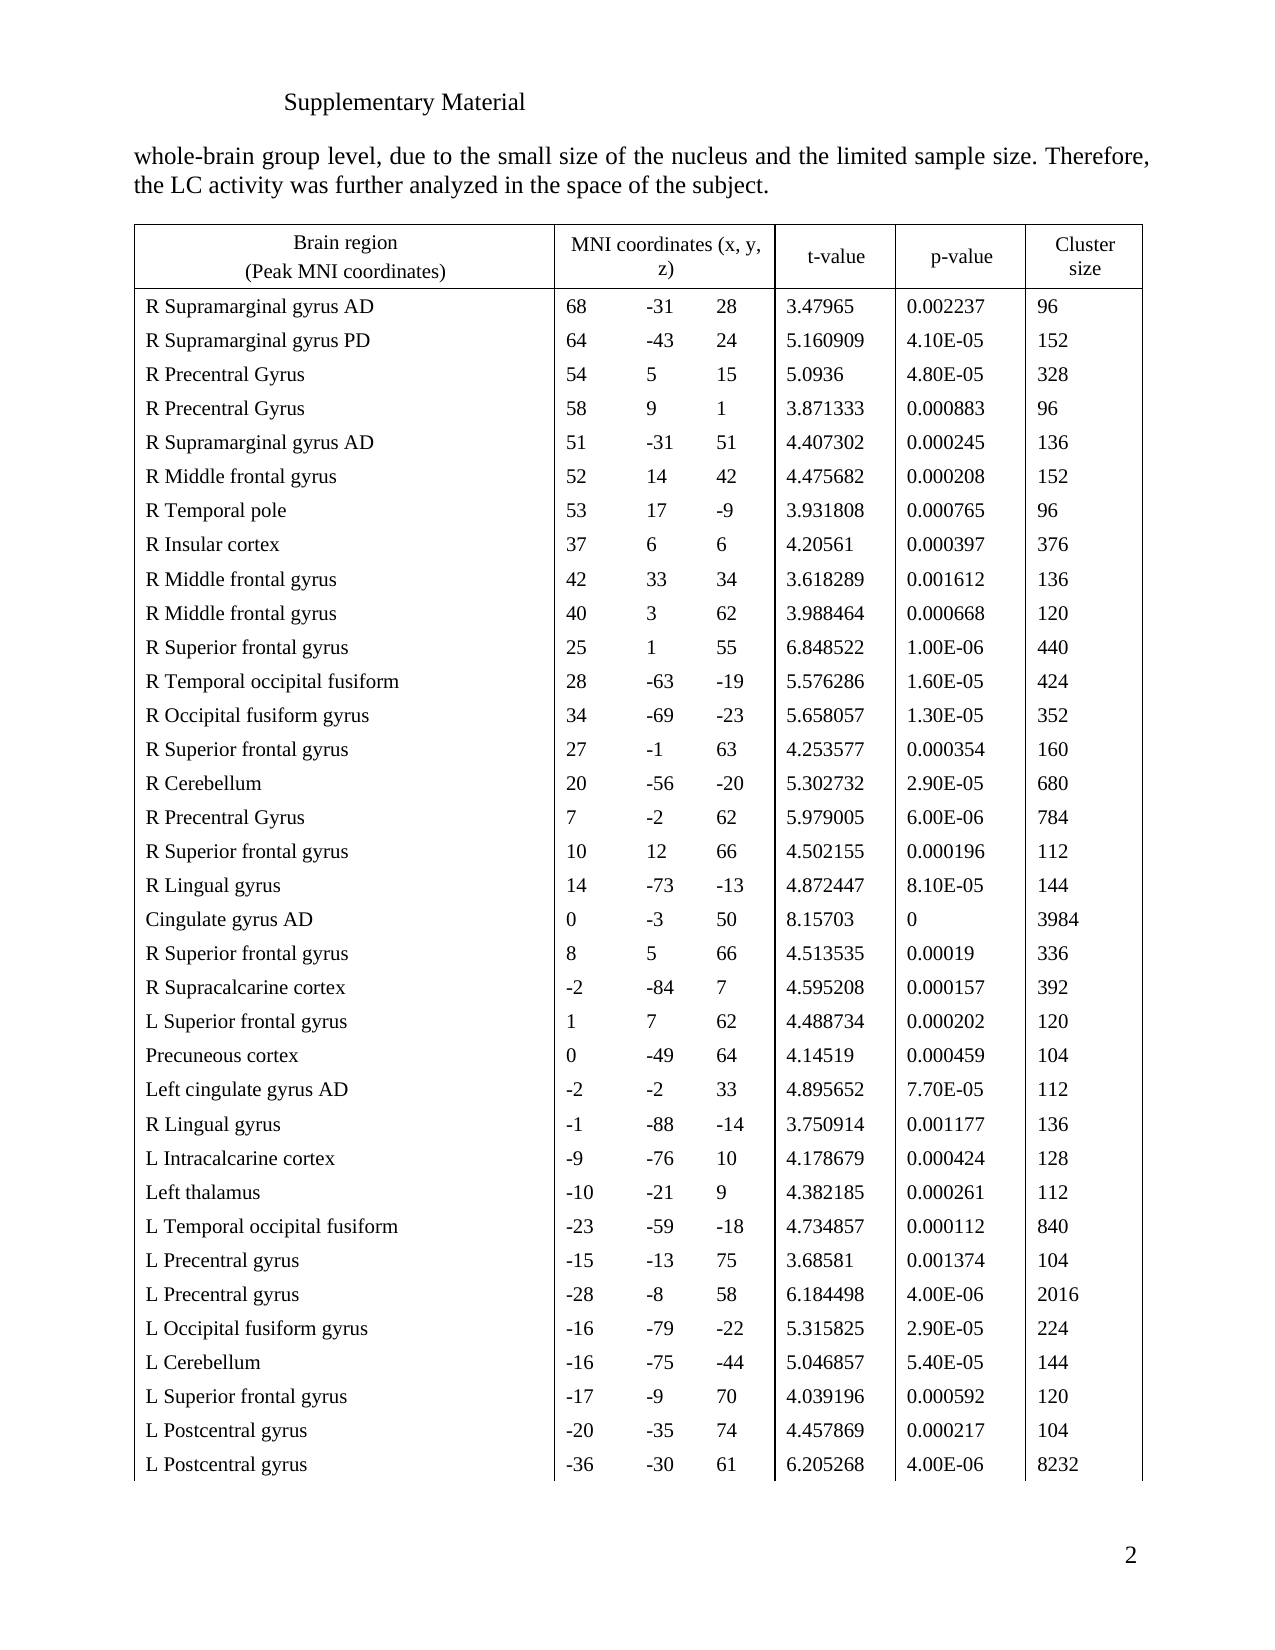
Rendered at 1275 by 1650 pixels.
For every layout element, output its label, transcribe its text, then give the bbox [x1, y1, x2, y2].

table_cell 15 [705, 357, 774, 391]
table_cell 5.658057 [776, 698, 895, 732]
table_cell -49 [635, 1038, 705, 1072]
table_cell 4.20561 [776, 528, 895, 561]
table_cell -23 [705, 698, 774, 732]
table_cell 0.000592 [896, 1379, 1025, 1413]
table_cell 4.382185 [776, 1175, 895, 1209]
table_cell 5.576286 [776, 664, 895, 698]
table_cell 112 [1026, 1073, 1142, 1106]
table_cell 7 [555, 800, 635, 834]
table_cell 1 [635, 630, 705, 664]
table_cell 424 [1026, 664, 1142, 698]
table_cell 62 [705, 800, 774, 834]
table_cell 6 [635, 528, 705, 561]
table_cell 74 [705, 1413, 774, 1447]
table_cell -17 [555, 1379, 635, 1413]
table_cell 4.14519 [776, 1038, 895, 1072]
table_cell 28 [555, 664, 635, 698]
table_cell -15 [555, 1243, 635, 1277]
table_cell -31 [635, 425, 705, 459]
table_cell R Cerebellum [135, 766, 554, 800]
table_cell 70 [705, 1379, 774, 1413]
table_cell -10 [555, 1175, 635, 1209]
table_cell 58 [705, 1277, 774, 1311]
table_cell 34 [555, 698, 635, 732]
table_cell 440 [1026, 630, 1142, 664]
table_cell 24 [705, 323, 774, 357]
table_cell 8232 [1026, 1447, 1142, 1481]
table_cell R Superior frontal gyrus [135, 630, 554, 664]
table_cell 50 [705, 902, 774, 936]
table_cell 0.000202 [896, 1004, 1025, 1038]
table_cell 3.750914 [776, 1106, 895, 1141]
table_cell -43 [635, 323, 705, 357]
table_cell -13 [705, 868, 774, 902]
table_header MNI coordinates (x, y, z) [555, 225, 774, 288]
table_cell -73 [635, 868, 705, 902]
table_cell -36 [555, 1447, 635, 1481]
table_cell 27 [555, 732, 635, 766]
table_cell 5.046857 [776, 1345, 895, 1379]
table_cell 0.000668 [896, 596, 1025, 629]
table_cell 0.000424 [896, 1141, 1025, 1174]
table_cell 0.000765 [896, 493, 1025, 527]
table_cell -28 [555, 1277, 635, 1311]
table_cell 10 [705, 1141, 774, 1174]
table_cell 25 [555, 630, 635, 664]
table_cell 9 [705, 1175, 774, 1209]
table_cell 4.10E-05 [896, 323, 1025, 357]
table_cell 1 [555, 1004, 635, 1038]
table_cell 5.315825 [776, 1311, 895, 1345]
table_cell 0.000354 [896, 732, 1025, 766]
table_cell L Superior frontal gyrus [135, 1004, 554, 1038]
table_cell 2.90E-05 [896, 766, 1025, 800]
table_cell 5.0936 [776, 357, 895, 391]
table_cell 4.895652 [776, 1073, 895, 1106]
table_cell 5 [635, 357, 705, 391]
table_cell 40 [555, 596, 635, 629]
table_cell -21 [635, 1175, 705, 1209]
table_cell 104 [1026, 1413, 1142, 1447]
table_cell 4.407302 [776, 425, 895, 459]
table_cell 3.871333 [776, 391, 895, 425]
table_cell 128 [1026, 1141, 1142, 1174]
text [133, 141, 1152, 199]
table_cell 6 [705, 528, 774, 561]
table_cell 0.00019 [896, 936, 1025, 970]
table_cell 104 [1026, 1038, 1142, 1072]
table_cell -88 [635, 1106, 705, 1141]
table_cell R Supramarginal gyrus AD [135, 289, 554, 323]
table_cell -31 [635, 289, 705, 323]
table_cell 0.000157 [896, 970, 1025, 1004]
table_cell 0.001177 [896, 1106, 1025, 1141]
table_cell 33 [705, 1073, 774, 1106]
table_cell 5.302732 [776, 766, 895, 800]
table_cell -2 [555, 970, 635, 1004]
table_cell 54 [555, 357, 635, 391]
table_cell 4.513535 [776, 936, 895, 970]
table_cell -16 [555, 1311, 635, 1345]
table_cell 96 [1026, 289, 1142, 323]
table_cell R Lingual gyrus [135, 868, 554, 902]
table_cell 680 [1026, 766, 1142, 800]
table_cell 0 [555, 1038, 635, 1072]
table_cell -2 [555, 1073, 635, 1106]
table_cell 34 [705, 561, 774, 596]
table_cell 51 [705, 425, 774, 459]
table_header p-value [896, 225, 1025, 288]
table_cell 336 [1026, 936, 1142, 970]
table_cell 4.00E-06 [896, 1277, 1025, 1311]
table_cell 0.001374 [896, 1243, 1025, 1277]
table_cell 75 [705, 1243, 774, 1277]
table_cell 1 [705, 391, 774, 425]
table_cell -8 [635, 1277, 705, 1311]
table_cell -20 [555, 1413, 635, 1447]
table_cell R Superior frontal gyrus [135, 936, 554, 970]
table_cell 840 [1026, 1209, 1142, 1243]
table_cell -9 [635, 1379, 705, 1413]
table_cell 6.205268 [776, 1447, 895, 1481]
table_cell 120 [1026, 596, 1142, 629]
table_cell Left thalamus [135, 1175, 554, 1209]
table_cell -1 [555, 1106, 635, 1141]
table_cell 8.15703 [776, 902, 895, 936]
table_cell 2.90E-05 [896, 1311, 1025, 1345]
table_cell 112 [1026, 834, 1142, 868]
table_cell 2016 [1026, 1277, 1142, 1311]
table_cell 64 [555, 323, 635, 357]
table_cell R Temporal pole [135, 493, 554, 527]
table_cell L Precentral gyrus [135, 1277, 554, 1311]
table_cell 96 [1026, 391, 1142, 425]
table_header t-value [776, 225, 895, 288]
table_cell 0.000217 [896, 1413, 1025, 1447]
table_cell -1 [635, 732, 705, 766]
table_cell R Middle frontal gyrus [135, 596, 554, 629]
table_cell 376 [1026, 528, 1142, 561]
table_cell 136 [1026, 561, 1142, 596]
table_cell 136 [1026, 1106, 1142, 1141]
table_cell 136 [1026, 425, 1142, 459]
table_cell -3 [635, 902, 705, 936]
table_cell 4.00E-06 [896, 1447, 1025, 1481]
table_cell L Postcentral gyrus [135, 1447, 554, 1481]
table_cell 42 [555, 561, 635, 596]
table_cell -76 [635, 1141, 705, 1174]
table_cell 0 [555, 902, 635, 936]
table_cell R Temporal occipital fusiform [135, 664, 554, 698]
table_cell 144 [1026, 1345, 1142, 1379]
table_cell 4.253577 [776, 732, 895, 766]
table_cell 6.848522 [776, 630, 895, 664]
table_cell -2 [635, 1073, 705, 1106]
table_cell 6.184498 [776, 1277, 895, 1311]
table_cell 0.000261 [896, 1175, 1025, 1209]
table_cell 63 [705, 732, 774, 766]
table_cell 20 [555, 766, 635, 800]
table_cell -79 [635, 1311, 705, 1345]
table_cell 4.475682 [776, 459, 895, 493]
table_cell R Superior frontal gyrus [135, 732, 554, 766]
table_cell 3984 [1026, 902, 1142, 936]
table_cell R Lingual gyrus [135, 1106, 554, 1141]
table_cell 4.488734 [776, 1004, 895, 1038]
table_cell 3.47965 [776, 289, 895, 323]
table_cell 0.000196 [896, 834, 1025, 868]
table_cell 9 [635, 391, 705, 425]
table_cell 152 [1026, 459, 1142, 493]
table_cell 14 [555, 868, 635, 902]
table_cell L Temporal occipital fusiform [135, 1209, 554, 1243]
table_cell 1.60E-05 [896, 664, 1025, 698]
table_cell 6.00E-06 [896, 800, 1025, 834]
table_cell 3.931808 [776, 493, 895, 527]
table_cell -75 [635, 1345, 705, 1379]
table_cell 17 [635, 493, 705, 527]
table_cell 4.872447 [776, 868, 895, 902]
table_cell -18 [705, 1209, 774, 1243]
table_cell 352 [1026, 698, 1142, 732]
table_cell R Supracalcarine cortex [135, 970, 554, 1004]
table_cell R Precentral Gyrus [135, 391, 554, 425]
table_cell 5.160909 [776, 323, 895, 357]
table_cell R Precentral Gyrus [135, 800, 554, 834]
table_cell 3.68581 [776, 1243, 895, 1277]
table_header Brain region (Peak MNI coordinates) [135, 225, 554, 288]
table_cell R Supramarginal gyrus AD [135, 425, 554, 459]
table_cell 96 [1026, 493, 1142, 527]
table_cell 5 [635, 936, 705, 970]
table_cell 0.000112 [896, 1209, 1025, 1243]
table_cell 4.502155 [776, 834, 895, 868]
table_cell -23 [555, 1209, 635, 1243]
table_cell 1.00E-06 [896, 630, 1025, 664]
table_cell 0.000883 [896, 391, 1025, 425]
table_header Cluster size [1026, 225, 1142, 288]
table_cell -56 [635, 766, 705, 800]
table_cell 3.618289 [776, 561, 895, 596]
table_cell 5.40E-05 [896, 1345, 1025, 1379]
table_cell 66 [705, 834, 774, 868]
table_cell 392 [1026, 970, 1142, 1004]
table_cell 120 [1026, 1004, 1142, 1038]
table_cell 0.001612 [896, 561, 1025, 596]
table_cell 10 [555, 834, 635, 868]
table_cell 53 [555, 493, 635, 527]
table_cell R Middle frontal gyrus [135, 459, 554, 493]
table_cell 62 [705, 596, 774, 629]
table_cell L Postcentral gyrus [135, 1413, 554, 1447]
table_cell -35 [635, 1413, 705, 1447]
table_cell R Insular cortex [135, 528, 554, 561]
table_cell 4.457869 [776, 1413, 895, 1447]
table_cell 12 [635, 834, 705, 868]
table_cell 3 [635, 596, 705, 629]
table_cell R Occipital fusiform gyrus [135, 698, 554, 732]
table_cell 37 [555, 528, 635, 561]
table_cell 3.988464 [776, 596, 895, 629]
table_cell 4.178679 [776, 1141, 895, 1174]
table_cell 66 [705, 936, 774, 970]
table_cell R Supramarginal gyrus PD [135, 323, 554, 357]
table_cell 112 [1026, 1175, 1142, 1209]
table_cell 62 [705, 1004, 774, 1038]
table_cell -63 [635, 664, 705, 698]
table_cell 224 [1026, 1311, 1142, 1345]
table_cell Cingulate gyrus AD [135, 902, 554, 936]
table_cell 55 [705, 630, 774, 664]
table_cell L Precentral gyrus [135, 1243, 554, 1277]
table_cell -9 [555, 1141, 635, 1174]
table_cell -14 [705, 1106, 774, 1141]
table_cell -22 [705, 1311, 774, 1345]
table_cell 8 [555, 936, 635, 970]
table_cell 0.002237 [896, 289, 1025, 323]
table_cell R Superior frontal gyrus [135, 834, 554, 868]
table_cell 28 [705, 289, 774, 323]
table_cell R Middle frontal gyrus [135, 561, 554, 596]
table_cell 7 [635, 1004, 705, 1038]
table_cell 14 [635, 459, 705, 493]
table_cell 328 [1026, 357, 1142, 391]
table_cell -30 [635, 1447, 705, 1481]
table_cell -9 [705, 493, 774, 527]
table_cell 144 [1026, 868, 1142, 902]
table_cell L Cerebellum [135, 1345, 554, 1379]
table_cell R Precentral Gyrus [135, 357, 554, 391]
table_cell 64 [705, 1038, 774, 1072]
table_cell -84 [635, 970, 705, 1004]
table_cell 7 [705, 970, 774, 1004]
table_cell 4.595208 [776, 970, 895, 1004]
table_cell -20 [705, 766, 774, 800]
table_cell 58 [555, 391, 635, 425]
table_cell 0.000397 [896, 528, 1025, 561]
table_cell 1.30E-05 [896, 698, 1025, 732]
table_cell -2 [635, 800, 705, 834]
table_cell 52 [555, 459, 635, 493]
table_cell 0.000208 [896, 459, 1025, 493]
table_cell 68 [555, 289, 635, 323]
table_cell -19 [705, 664, 774, 698]
table_cell 5.979005 [776, 800, 895, 834]
table_cell 4.80E-05 [896, 357, 1025, 391]
table_cell 784 [1026, 800, 1142, 834]
table_cell -13 [635, 1243, 705, 1277]
table_cell 8.10E-05 [896, 868, 1025, 902]
table_cell Precuneous cortex [135, 1038, 554, 1072]
table_cell 0.000459 [896, 1038, 1025, 1072]
table_cell 7.70E-05 [896, 1073, 1025, 1106]
table_cell 33 [635, 561, 705, 596]
table_cell L Intracalcarine cortex [135, 1141, 554, 1174]
table_cell 160 [1026, 732, 1142, 766]
table_cell 104 [1026, 1243, 1142, 1277]
table_cell 4.039196 [776, 1379, 895, 1413]
table_cell 152 [1026, 323, 1142, 357]
table_cell 51 [555, 425, 635, 459]
table_cell -44 [705, 1345, 774, 1379]
table_cell 4.734857 [776, 1209, 895, 1243]
table_cell -16 [555, 1345, 635, 1379]
table_cell L Superior frontal gyrus [135, 1379, 554, 1413]
table_cell 42 [705, 459, 774, 493]
table_cell 61 [705, 1447, 774, 1481]
table_cell 0 [896, 902, 1025, 936]
table_cell -69 [635, 698, 705, 732]
table_cell Left cingulate gyrus AD [135, 1073, 554, 1106]
table_cell 0.000245 [896, 425, 1025, 459]
table_cell L Occipital fusiform gyrus [135, 1311, 554, 1345]
table_cell 120 [1026, 1379, 1142, 1413]
table_cell -59 [635, 1209, 705, 1243]
